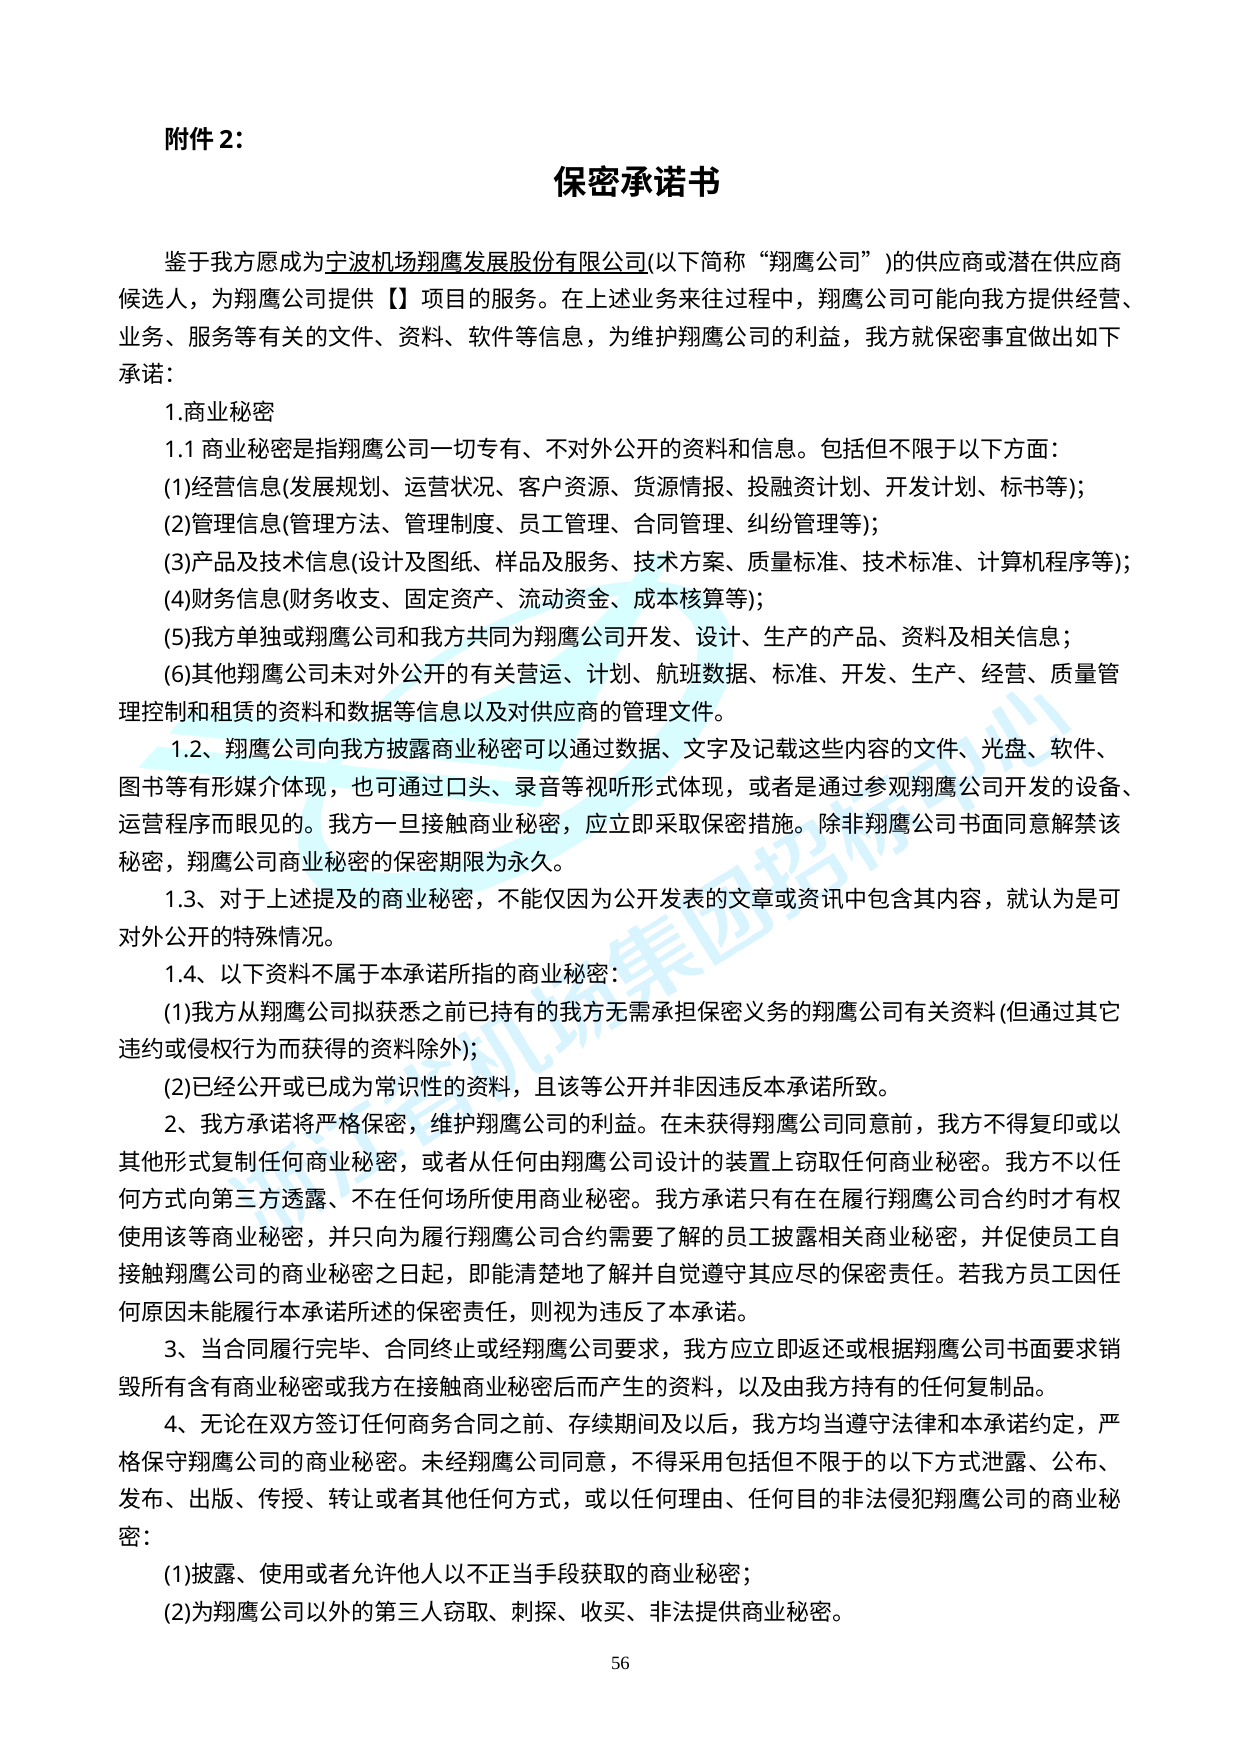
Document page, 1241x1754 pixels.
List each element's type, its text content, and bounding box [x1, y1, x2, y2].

text (1)披露、使用或者允许他人以不正当手段获取的商业秘密； [118, 1553, 1122, 1590]
text (5)我方单独或翔鹰公司和我方共同为翔鹰公司开发、设计、生产的产品、资料及相关信息； [118, 615, 1122, 653]
text 3、当合同履行完毕、合同终止或经翔鹰公司要求，我方应立即返还或根据翔鹰公司书面要求销毁所有含有商业秘密或我方在接触商业秘密后而产生的资料，以及由我方持有的任何复制品。 [118, 1328, 1122, 1403]
text 鉴于我方愿成为宁波机场翔鹰发展股份有限公司(以下简称“翔鹰公司”)的供应商或潜在供应商候选人，为翔鹰公司提供【】项目的服务。在上述业务来往过程中，翔鹰公司可能向我方提供经营、业务、服务等有关的文件、资料、软件等信息，为维护翔鹰公司的利益，我方就保密事宜做出如下承诺： [118, 240, 1122, 390]
text (6)其他翔鹰公司未对外公开的有关营运、计划、航班数据、标准、开发、生产、经营、质量管理控制和租赁的资料和数据等信息以及对供应商的管理文件。 [118, 653, 1122, 728]
text 1.2、翔鹰公司向我方披露商业秘密可以通过数据、文字及记载这些内容的文件、光盘、软件、图书等有形媒介体现，也可通过口头、录音等视听形式体现，或者是通过参观翔鹰公司开发的设备、运营程序而眼见的。我方一旦接触商业秘密，应立即采取保密措施。除非翔鹰公司书面同意解禁该秘密，翔鹰公司商业秘密的保密期限为永久。 [118, 728, 1122, 878]
text 1.4、以下资料不属于本承诺所指的商业秘密： [118, 953, 1122, 990]
text 4、无论在双方签订任何商务合同之前、存续期间及以后，我方均当遵守法律和本承诺约定，严格保守翔鹰公司的商业秘密。未经翔鹰公司同意，不得采用包括但不限于的以下方式泄露、公布、发布、出版、传授、转让或者其他任何方式，或以任何理由、任何目的非法侵犯翔鹰公司的商业秘密： [118, 1403, 1122, 1553]
text (4)财务信息(财务收支、固定资产、流动资金、成本核算等)； [118, 578, 1122, 615]
text (3)产品及技术信息(设计及图纸、样品及服务、技术方案、质量标准、技术标准、计算机程序等)； [118, 540, 1122, 578]
text 1.商业秘密 [118, 390, 1122, 428]
text (2)管理信息(管理方法、管理制度、员工管理、合同管理、纠纷管理等)； [118, 503, 1122, 540]
text (2)为翔鹰公司以外的第三人窃取、刺探、收买、非法提供商业秘密。 [118, 1590, 1122, 1628]
text 保密承诺书 [118, 156, 1122, 204]
text 年 月 日附件2： [118, 118, 1122, 156]
text (1)经营信息(发展规划、运营状况、客户资源、货源情报、投融资计划、开发计划、标书等)； [118, 465, 1122, 503]
text 2、我方承诺将严格保密，维护翔鹰公司的利益。在未获得翔鹰公司同意前，我方不得复印或以其他形式复制任何商业秘密，或者从任何由翔鹰公司设计的装置上窃取任何商业秘密。我方不以任何方式向第三方透露、不在任何场所使用商业秘密。我方承诺只有在在履行翔鹰公司合约时才有权使用该等商业秘密，并只向为履行翔鹰公司合约需要了解的员工披露相关商业秘密，并促使员工自接触翔鹰公司的商业秘密之日起，即能清楚地了解并自觉遵守其应尽的保密责任。若我方员工因任何原因未能履行本承诺所述的保密责任，则视为违反了本承诺。 [118, 1103, 1122, 1328]
text 1.1商业秘密是指翔鹰公司一切专有、不对外公开的资料和信息。包括但不限于以下方面： [118, 428, 1122, 465]
text (1)我方从翔鹰公司拟获悉之前已持有的我方无需承担保密义务的翔鹰公司有关资料(但通过其它违约或侵权行为而获得的资料除外)； [118, 990, 1122, 1065]
text (2)已经公开或已成为常识性的资料，且该等公开并非因违反本承诺所致。 [118, 1065, 1122, 1103]
text 1.3、对于上述提及的商业秘密，不能仅因为公开发表的文章或资讯中包含其内容，就认为是可对外公开的特殊情况。 [118, 878, 1122, 953]
